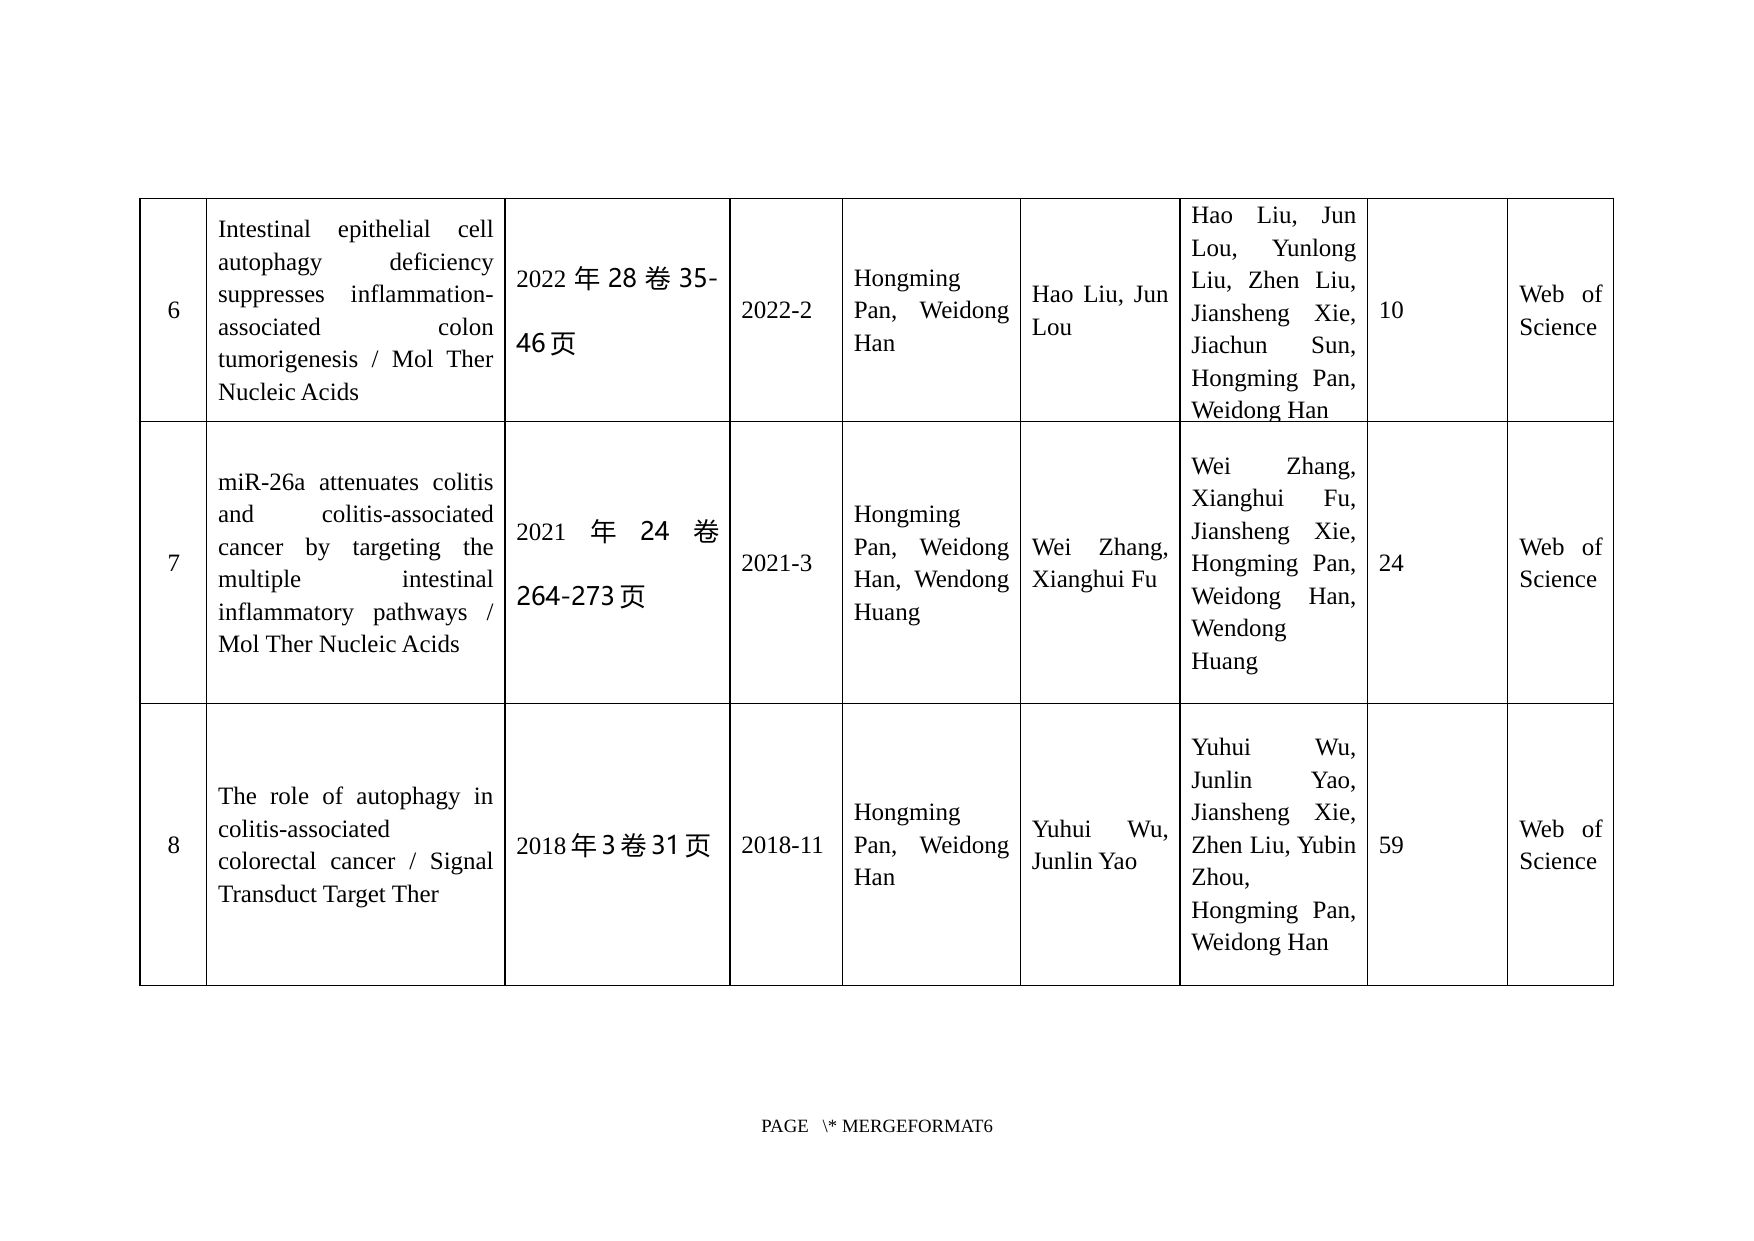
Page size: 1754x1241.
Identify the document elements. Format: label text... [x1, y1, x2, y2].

table_cell 2021年24卷264-273页 [506, 422, 729, 703]
table_cell 8 [141, 704, 206, 985]
table_cell The role of autophagy in colitis-associated colorectal cancer / Signal Transduct Target Ther [207, 704, 504, 985]
table_cell 2022-2 [731, 199, 842, 421]
table_cell 2022年28卷35-46页 [506, 199, 729, 421]
table_cell Hongming Pan, Weidong Han [843, 704, 1020, 985]
table_cell Wei Zhang, Xianghui Fu [1021, 422, 1179, 703]
table_cell Web of Science [1508, 199, 1613, 421]
table_cell 6 [141, 199, 206, 421]
table_cell Web of Science [1508, 422, 1613, 703]
table_cell Hongming Pan, Weidong Han, Wendong Huang [843, 422, 1020, 703]
table_cell 7 [141, 422, 206, 703]
table_cell 2018年3卷31页 [506, 704, 729, 985]
table_cell Yuhui Wu, Junlin Yao, Jiansheng Xie, Zhen Liu, Yubin Zhou, Hongming Pan, Weidong Han [1181, 704, 1367, 985]
table_cell Hao Liu, Jun Lou, Yunlong Liu, Zhen Liu, Jiansheng Xie, Jiachun Sun, Hongming Pan, Weidong Han [1181, 199, 1367, 421]
table_cell 59 [1368, 704, 1507, 985]
table_cell 10 [1368, 199, 1507, 421]
table_cell Wei Zhang, Xianghui Fu, Jiansheng Xie, Hongming Pan, Weidong Han, Wendong Huang [1181, 422, 1367, 703]
table_cell 24 [1368, 422, 1507, 703]
table_cell 2018-11 [731, 704, 842, 985]
table_cell Intestinal epithelial cell autophagy deficiency suppresses inflammation-associated colon tumorigenesis / Mol Ther Nucleic Acids [207, 199, 504, 421]
table_cell 2021-3 [731, 422, 842, 703]
table_cell miR-26a attenuates colitis and colitis-associated cancer by targeting the multiple intestinal inflammatory pathways / Mol Ther Nucleic Acids [207, 422, 504, 703]
table_cell Hao Liu, Jun Lou [1021, 199, 1179, 421]
table_cell Web of Science [1508, 704, 1613, 985]
table_cell Hongming Pan, Weidong Han [843, 199, 1020, 421]
table_cell Yuhui Wu, Junlin Yao [1021, 704, 1179, 985]
